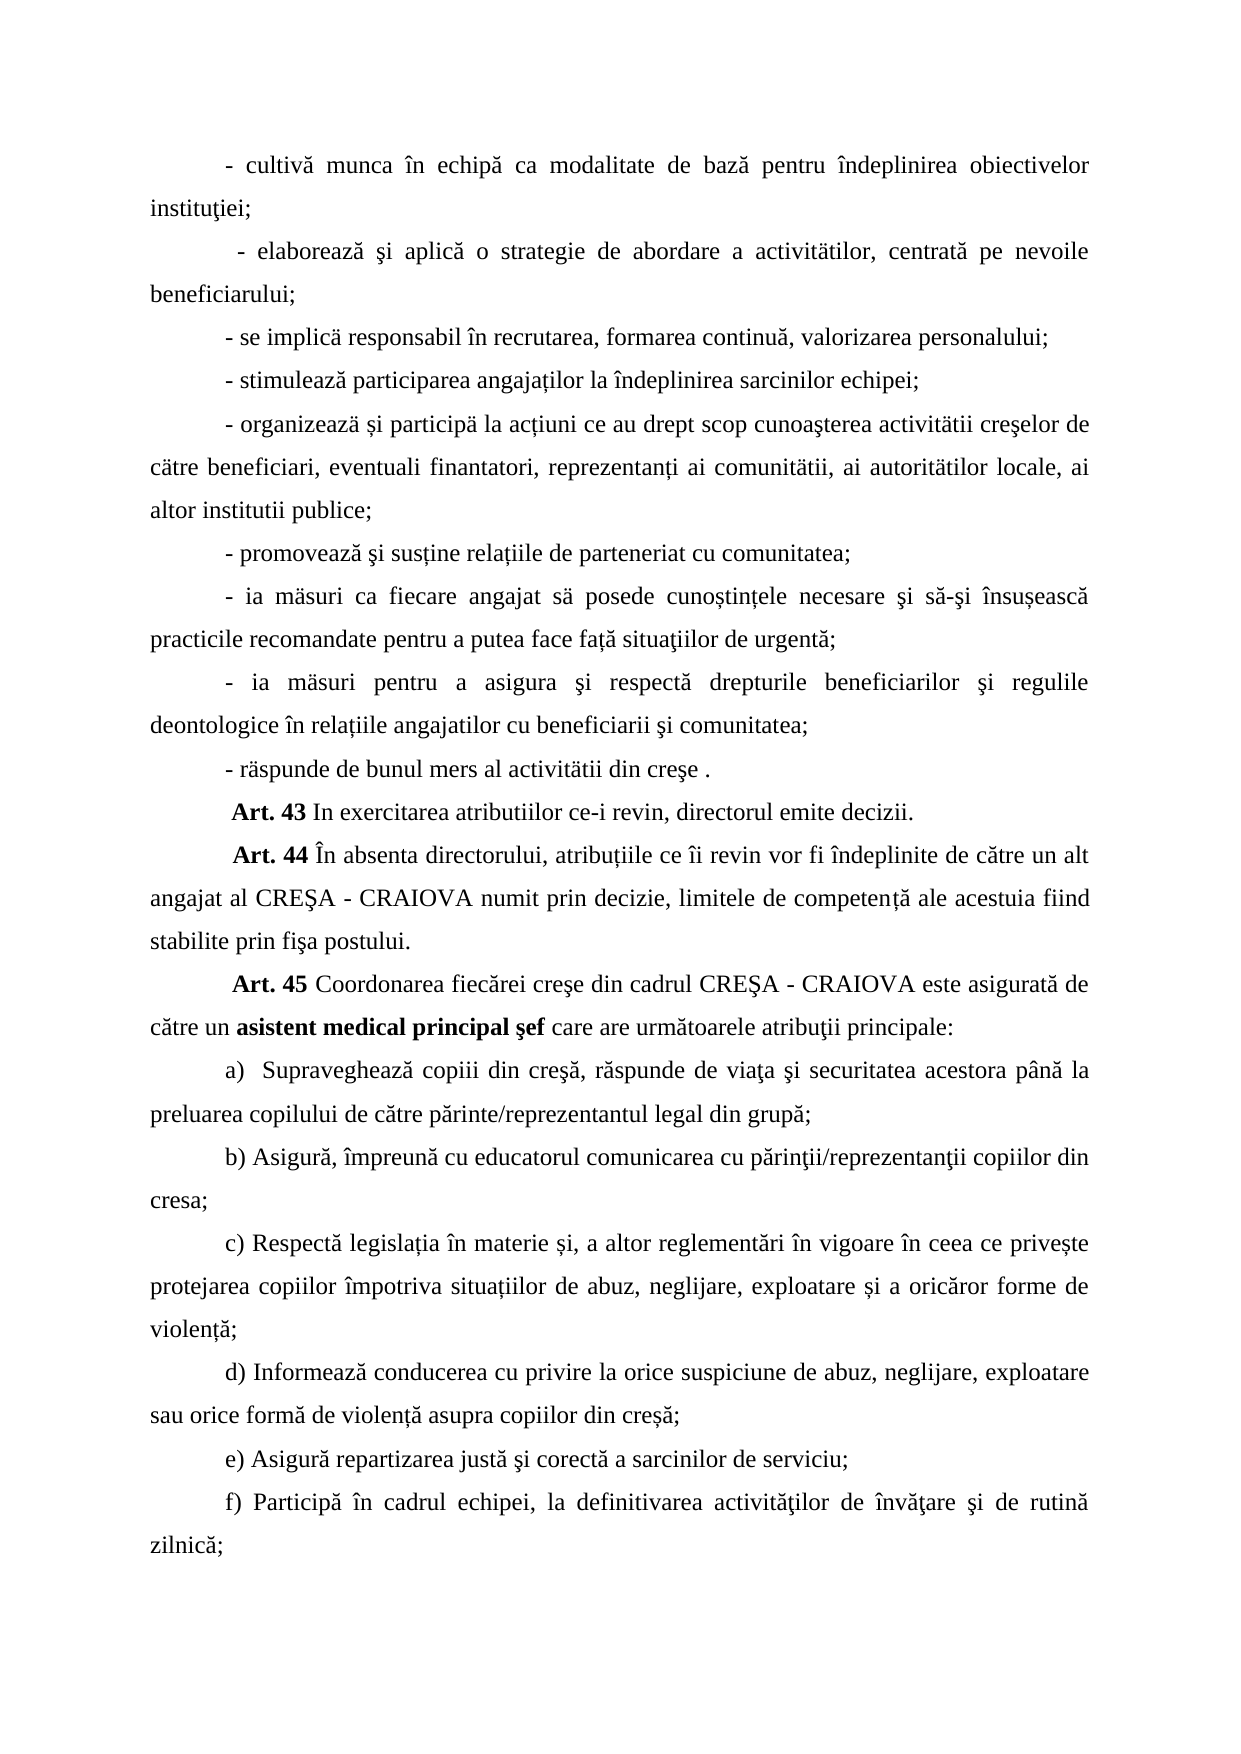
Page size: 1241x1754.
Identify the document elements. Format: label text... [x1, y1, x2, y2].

list d) Informează conducerea cu privire la orice suspiciune de abuz, neglijare, exploatare sau orice formă de violență asupra copiilor din creșă; [150, 1357, 1090, 1429]
list - promovează şi susține relațiile de parteneriat cu comunitatea; [150, 538, 1090, 567]
list - elaborează şi aplică o strategie de abordare a activitätilor, centrată pe nevoile beneficiarului; [150, 236, 1090, 308]
list b) Asigură, împreună cu educatorul comunicarea cu părinţii/reprezentanţii copiilor din cresa; [150, 1142, 1090, 1214]
list - ia mäsuri ca fiecare angajat sä posede cunoștințele necesare şi să-şi însușească practicile recomandate pentru a putea face față situaţiilor de urgentă; [150, 581, 1090, 653]
list - organizeazä și participä la acțiuni ce au drept scop cunoaşterea activitätii creşelor de cätre beneficiari, eventuali finantatori, reprezentanți ai comunitätii, ai autoritätilor locale, ai altor institutii publice; [150, 409, 1090, 524]
list - cultivă munca în echipă ca modalitate de bază pentru îndeplinirea obiectivelor instituţiei; [150, 150, 1090, 222]
list - se implicä responsabil în recrutarea, formarea continuă, valorizarea personalului; [150, 322, 1090, 351]
list - ia mäsuri pentru a asigura şi respectă drepturile beneficiarilor şi regulile deontologice în relațiile angajatilor cu beneficiarii şi comunitatea; [150, 667, 1090, 739]
list Art. 44 În absenta directorului, atribuțiile ce îi revin vor fi îndeplinite de către un alt angajat al CREŞA - CRAIOVA numit prin decizie, limitele de competență ale acestuia fiind stabilite prin fişa postului. [150, 840, 1090, 955]
list f) Participă în cadrul echipei, la definitivarea activităţilor de învăţare şi de rutină zilnică; [150, 1487, 1090, 1559]
list a) Supraveghează copiii din creşă, răspunde de viaţa şi securitatea acestora până la preluarea copilului de către părinte/reprezentantul legal din grupă; [150, 1056, 1090, 1127]
list Art. 45 Coordonarea fiecărei creşe din cadrul CREŞA - CRAIOVA este asigurată de către un asistent medical principal şef care are următoarele atribuţii principale: [150, 969, 1090, 1041]
list e) Asigură repartizarea justă şi corectă a sarcinilor de serviciu; [150, 1444, 1090, 1472]
list c) Respectă legislația în materie și, a altor reglementări în vigoare în ceea ce privește protejarea copiilor împotriva situațiilor de abuz, neglijare, exploatare și a oricăror forme de violență; [150, 1228, 1090, 1343]
list Art. 43 In exercitarea atributiilor ce-i revin, directorul emite decizii. [150, 797, 1090, 826]
list - stimulează participarea angajaților la îndeplinirea sarcinilor echipei; [150, 366, 1090, 394]
list - räspunde de bunul mers al activitätii din creşe . [150, 754, 1090, 782]
